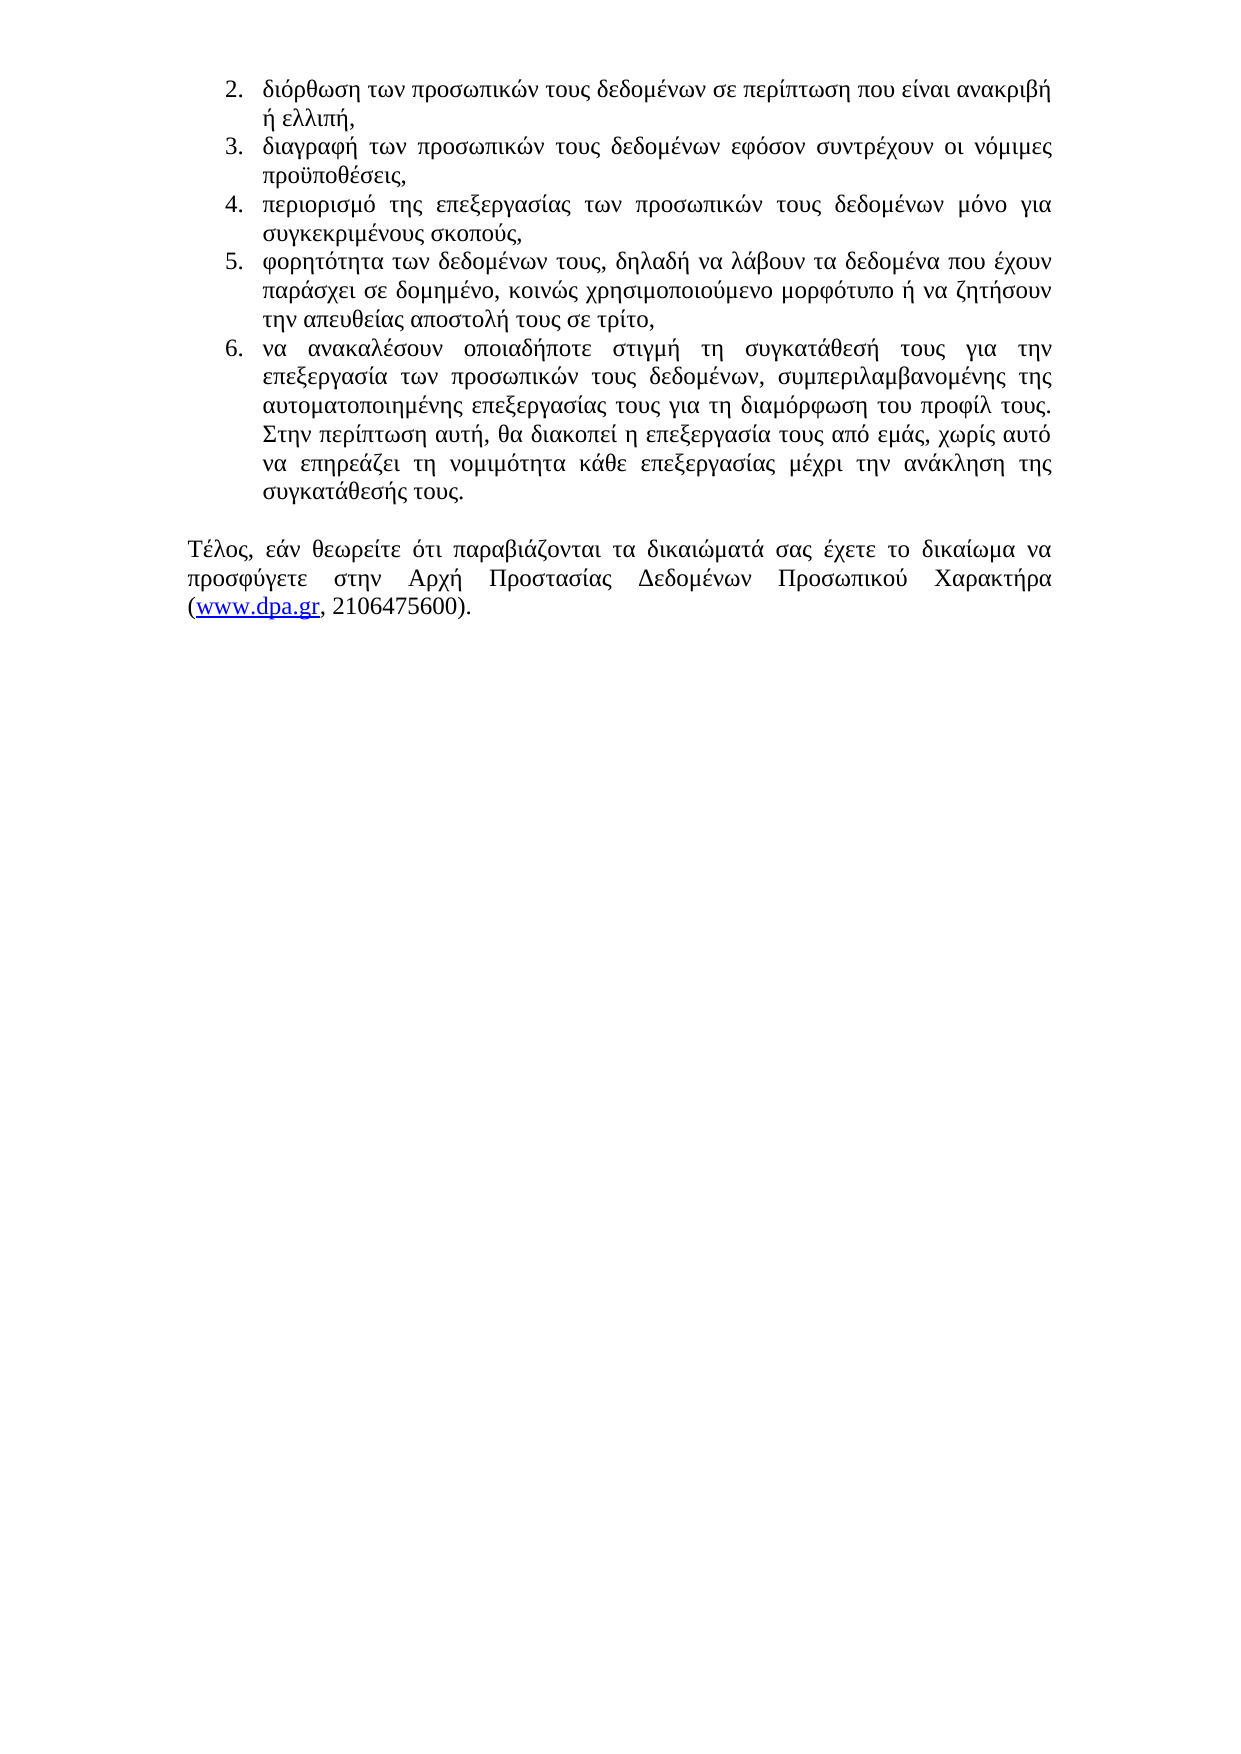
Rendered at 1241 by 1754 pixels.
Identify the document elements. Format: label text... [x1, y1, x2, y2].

list περιορισμό της επεξεργασίας των προσωπικών τους δεδομένων μόνο για συγκεκριμένους σκοπούς, [225, 189, 1053, 246]
list διαγραφή των προσωπικών τους δεδομένων εφόσον συντρέχουν οι νόμιμες προϋποθέσεις, [225, 131, 1053, 189]
list διόρθωση των προσωπικών τους δεδομένων σε περίπτωση που είναι ανακριβή ή ελλιπή, [225, 74, 1053, 131]
text Τέλος, εάν θεωρείτε ότι παραβιάζονται τα δικαιώματά σας έχετε το δικαίωμα να προσφύγετε στην Αρχή Προστασίας Δεδομένων Προσωπικού Χαρακτήρα (www.dpa.gr, 2106475600). [187, 534, 1053, 620]
list να ανακαλέσουν οποιαδήποτε στιγμή τη συγκατάθεσή τους για την επεξεργασία των προσωπικών τους δεδομένων, συμπεριλαμβανομένης της αυτοματοποιημένης επεξεργασίας τους για τη διαμόρφωση του προφίλ τους. Στην περίπτωση αυτή, θα διακοπεί η επεξεργασία τους από εμάς, χωρίς αυτό να επηρεάζει τη νομιμότητα κάθε επεξεργασίας μέχρι την ανάκληση της συγκατάθεσής τους. [225, 333, 1053, 505]
list φορητότητα των δεδομένων τους, δηλαδή να λάβουν τα δεδομένα που έχουν παράσχει σε δομημένο, κοινώς χρησιμοποιούμενο μορφότυπο ή να ζητήσουν την απευθείας αποστολή τους σε τρίτο, [225, 246, 1053, 333]
